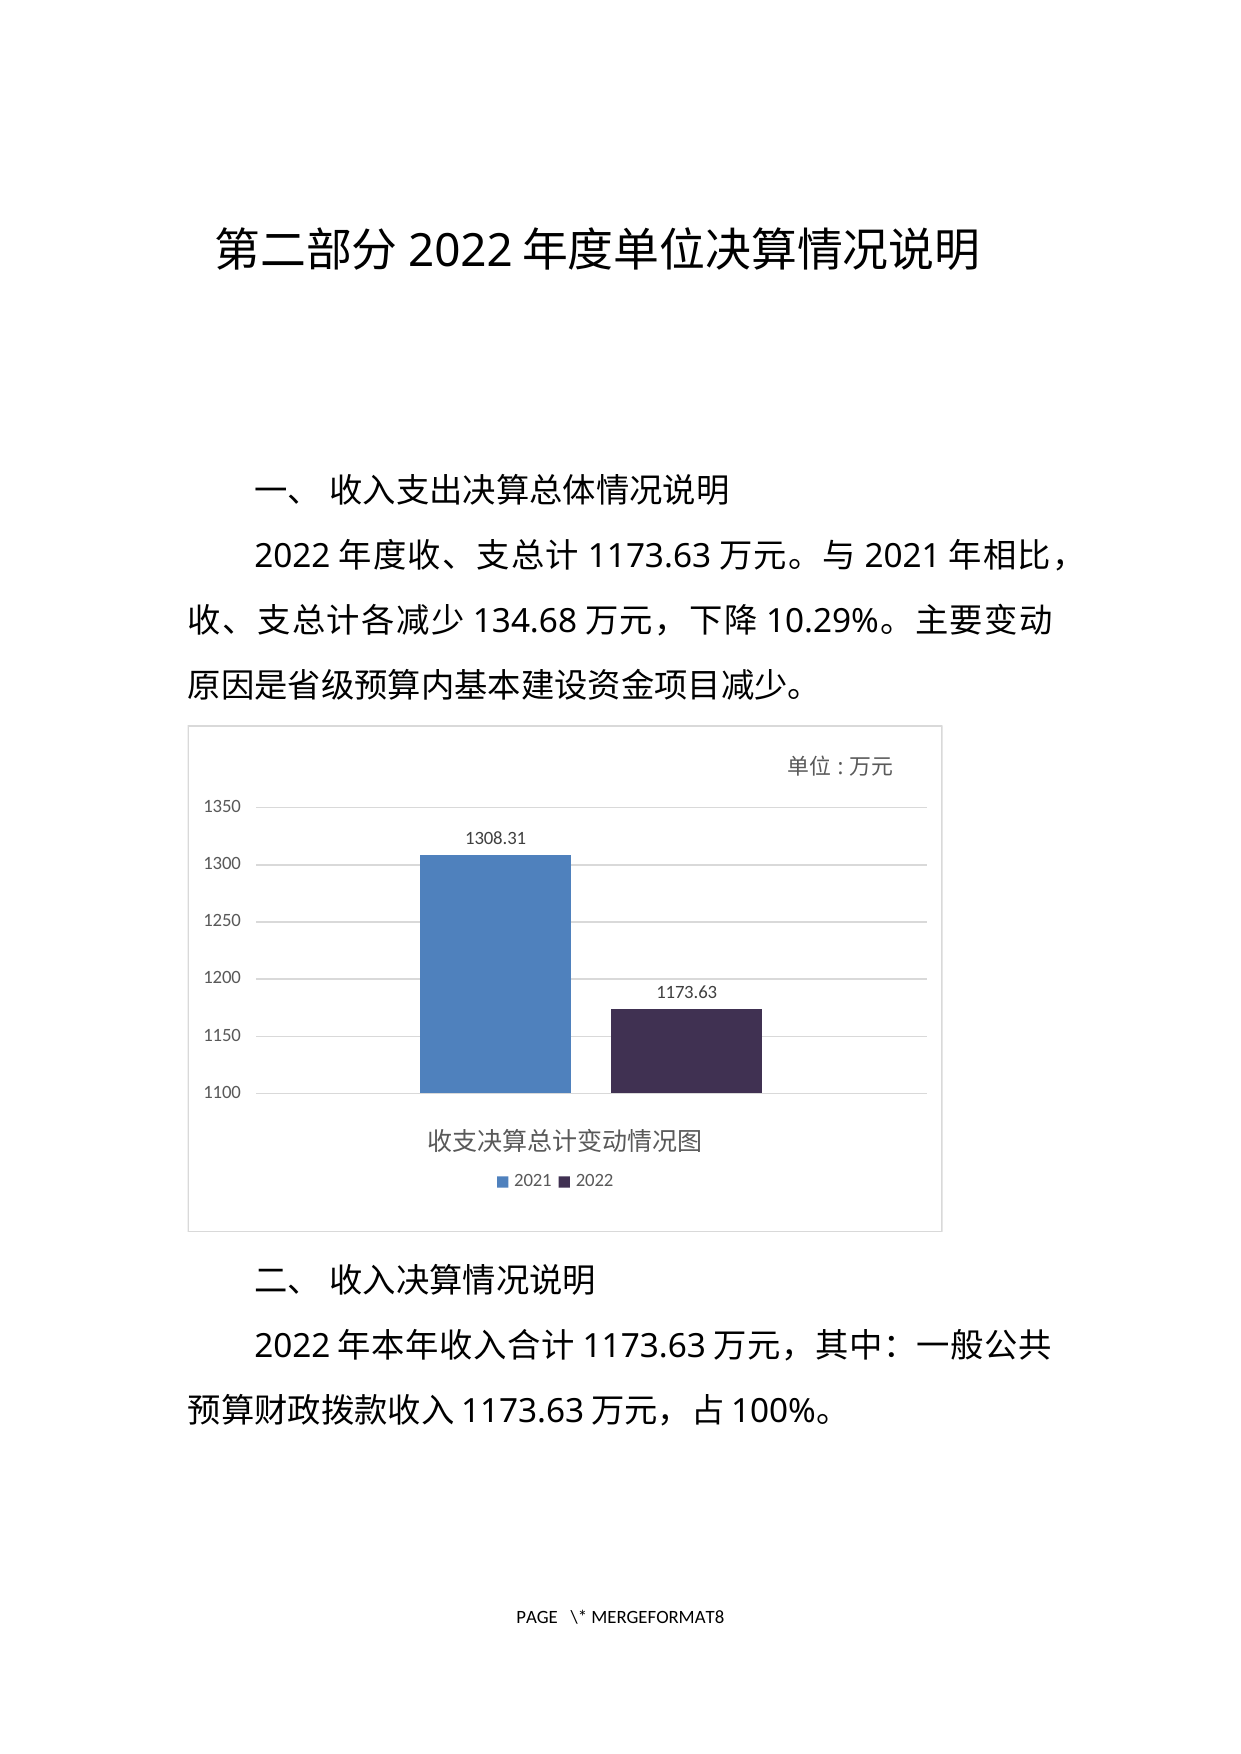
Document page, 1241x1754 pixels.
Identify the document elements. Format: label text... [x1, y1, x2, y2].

text 2022年度收、支总计1173.63万元。与2021年相比，收、支总计各减少134.68万元，下降10.29%。主要变动原因是省级预算内基本建设资金项目减少。 [187, 521, 1053, 716]
list 收入支出决算总体情况说明 [254, 456, 1053, 521]
list 收入决算情况说明 [254, 1245, 1053, 1310]
text 2022年本年收入合计1173.63万元，其中：一般公共预算财政拨款收入1173.63万元，占100%。 [187, 1310, 1053, 1440]
subtitle 第二部分 2022年度单位决算情况说明 [187, 197, 1007, 295]
